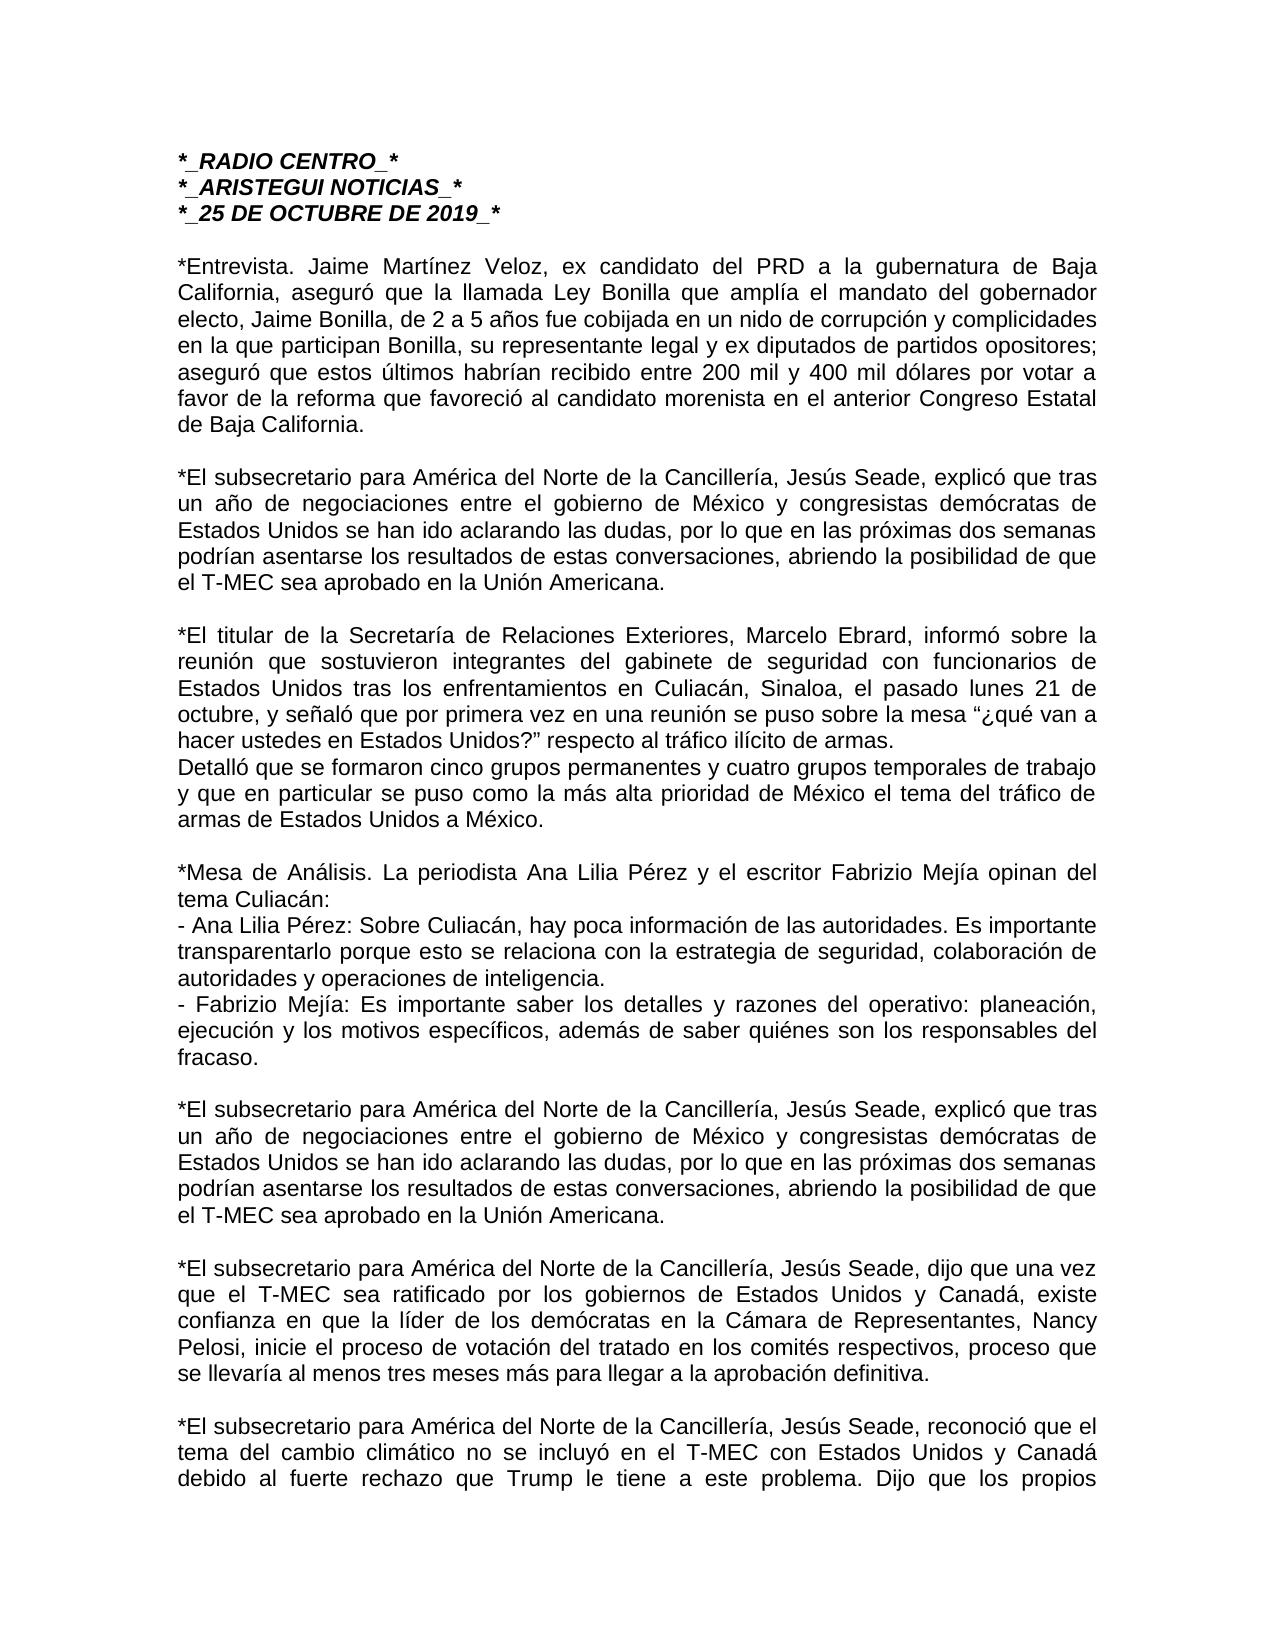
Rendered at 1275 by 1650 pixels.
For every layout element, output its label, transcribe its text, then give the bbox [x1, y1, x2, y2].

text Detalló que se formaron cinco grupos permanentes y cuatro grupos temporales de trabajo y que en particular se puso como la más alta prioridad de México el tema del tráfico de armas de Estados Unidos a México. [177, 754, 1098, 833]
text *El subsecretario para América del Norte de la Cancillería, Jesús Seade, explicó que tras un año de negociaciones entre el gobierno de México y congresistas demócratas de Estados Unidos se han ido aclarando las dudas, por lo que en las próximas dos semanas podrían asentarse los resultados de estas conversaciones, abriendo la posibilidad de que el T-MEC sea aprobado en la Unión Americana. [177, 1096, 1098, 1228]
text - Fabrizio Mejía: Es importante saber los detalles y razones del operativo: planeación, ejecución y los motivos específicos, además de saber quiénes son los responsables del fracaso. [177, 991, 1098, 1070]
text *_ARISTEGUI NOTICIAS_* [177, 174, 1098, 200]
text *_RADIO CENTRO_* [177, 148, 1098, 174]
text *_25 DE OCTUBRE DE 2019_* [177, 200, 1098, 227]
text *El subsecretario para América del Norte de la Cancillería, Jesús Seade, explicó que tras un año de negociaciones entre el gobierno de México y congresistas demócratas de Estados Unidos se han ido aclarando las dudas, por lo que en las próximas dos semanas podrían asentarse los resultados de estas conversaciones, abriendo la posibilidad de que el T-MEC sea aprobado en la Unión Americana. [177, 464, 1098, 596]
text *El subsecretario para América del Norte de la Cancillería, Jesús Seade, dijo que una vez que el T-MEC sea ratificado por los gobiernos de Estados Unidos y Canadá, existe confianza en que la líder de los demócratas en la Cámara de Representantes, Nancy Pelosi, inicie el proceso de votación del tratado en los comités respectivos, proceso que se llevaría al menos tres meses más para llegar a la aprobación definitiva. [177, 1254, 1098, 1386]
text - Ana Lilia Pérez: Sobre Culiacán, hay poca información de las autoridades. Es importante transparentarlo porque esto se relaciona con la estrategia de seguridad, colaboración de autoridades y operaciones de inteligencia. [177, 912, 1098, 991]
text *El titular de la Secretaría de Relaciones Exteriores, Marcelo Ebrard, informó sobre la reunión que sostuvieron integrantes del gabinete de seguridad con funcionarios de Estados Unidos tras los enfrentamientos en Culiacán, Sinaloa, el pasado lunes 21 de octubre, y señaló que por primera vez en una reunión se puso sobre la mesa “¿qué van a hacer ustedes en Estados Unidos?” respecto al tráfico ilícito de armas. [177, 622, 1098, 754]
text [177, 1413, 1098, 1492]
text *Mesa de Análisis. La periodista Ana Lilia Pérez y el escritor Fabrizio Mejía opinan del tema Culiacán: [177, 859, 1098, 912]
text *Entrevista. Jaime Martínez Veloz, ex candidato del PRD a la gubernatura de Baja California, aseguró que la llamada Ley Bonilla que amplía el mandato del gobernador electo, Jaime Bonilla, de 2 a 5 años fue cobijada en un nido de corrupción y complicidades en la que participan Bonilla, su representante legal y ex diputados de partidos opositores; aseguró que estos últimos habrían recibido entre 200 mil y 400 mil dólares por votar a favor de la reforma que favoreció al candidato morenista en el anterior Congreso Estatal de Baja California. [177, 253, 1098, 437]
